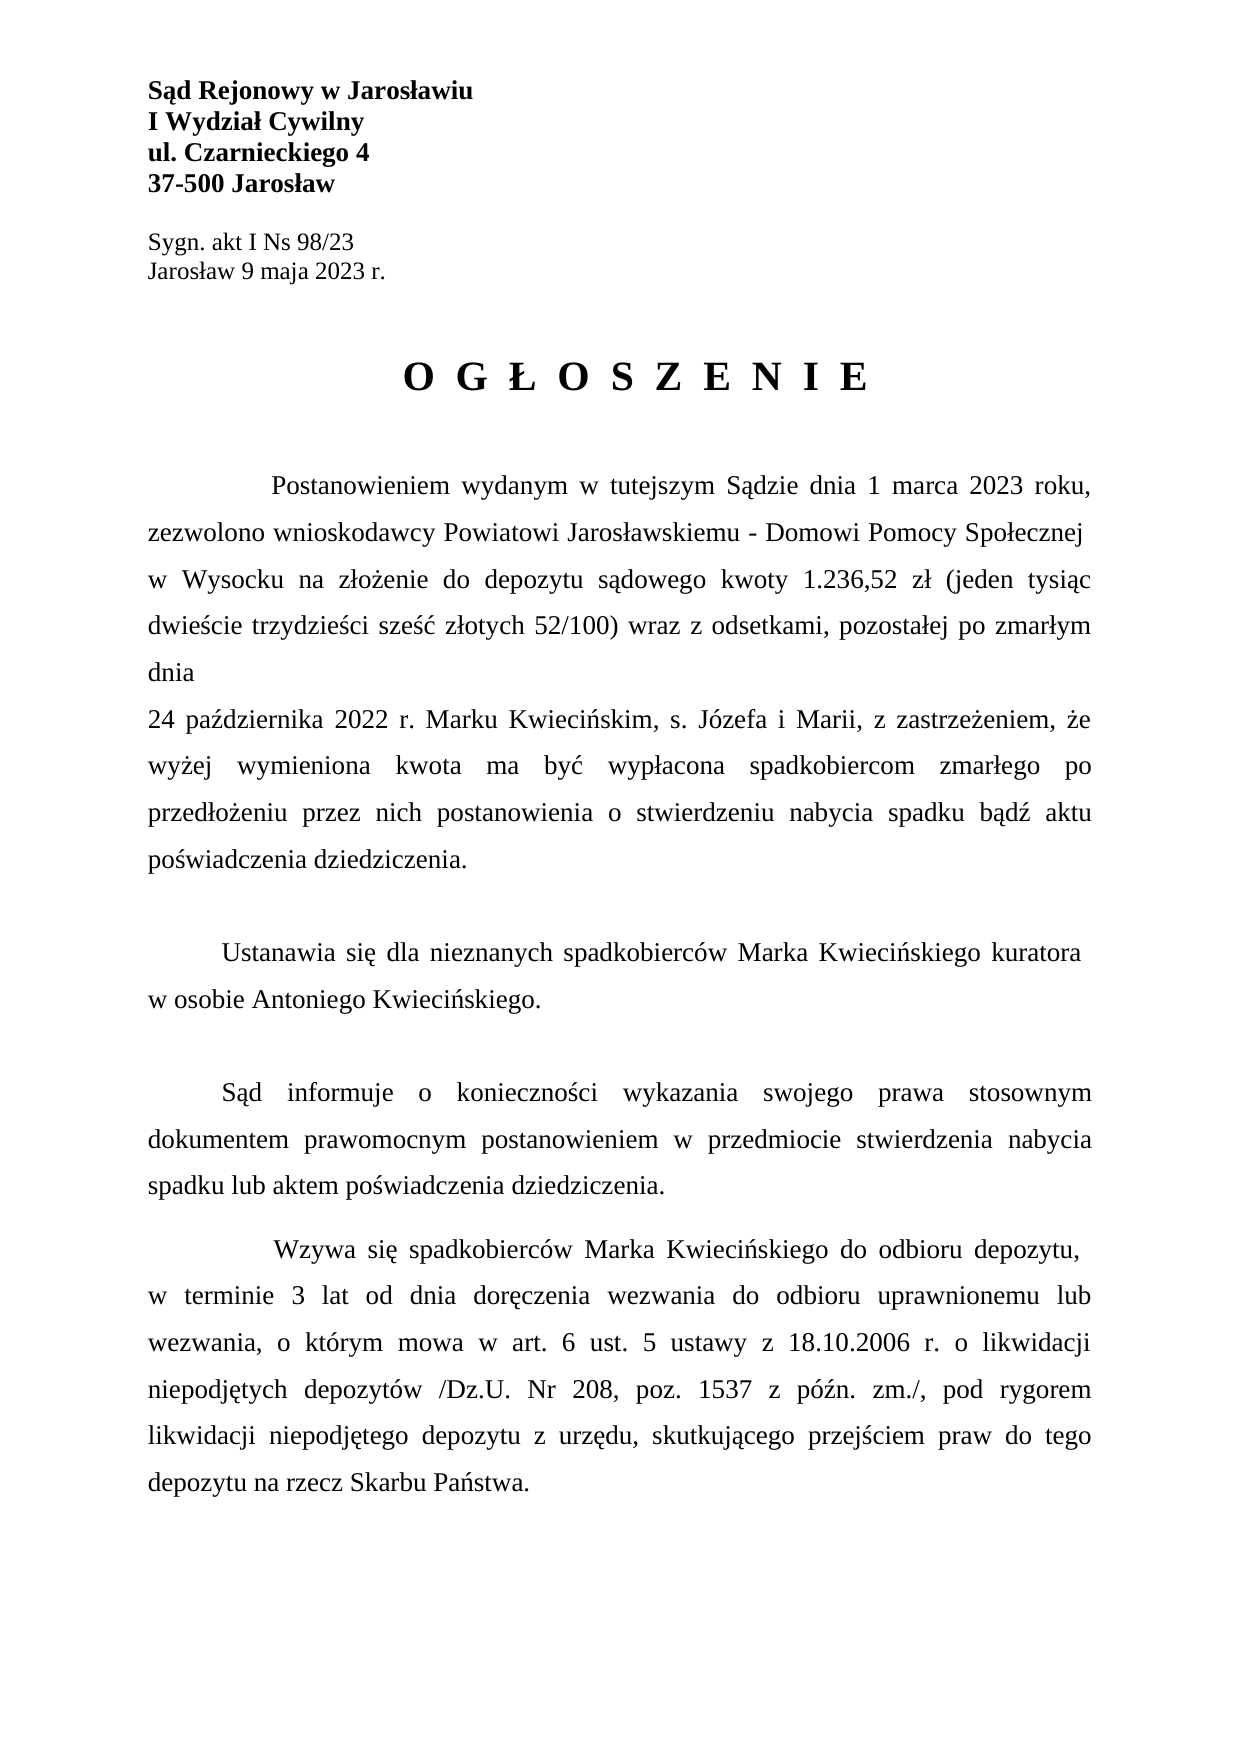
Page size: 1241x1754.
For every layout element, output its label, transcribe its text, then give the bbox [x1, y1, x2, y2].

text Ustanawia się dla nieznanych spadkobierców Marka Kwiecińskiego kuratora w osobie Antoniego Kwiecińskiego. [148, 936, 1093, 1014]
list Sąd informuje o konieczności wykazania swojego prawa stosownym dokumentem prawomocnym postanowieniem w przedmiocie stwierdzenia nabycia spadku lub aktem poświadczenia dziedziczenia. [148, 1076, 1093, 1201]
text Postanowieniem wydanym w tutejszym Sądzie dnia 1 marca 2023 roku, zezwolono wnioskodawcy Powiatowi Jarosławskiemu - Domowi Pomocy Społecznej w Wysocku na złożenie do depozytu sądowego kwoty 1.236,52 zł (jeden tysiąc dwieście trzydzieści sześć złotych 52/100) wraz z odsetkami, pozostałej po zmarłym dnia 24 października 2022 r. Marku Kwiecińskim, s. Józefa i Marii, z zastrzeżeniem, że wyżej wymieniona kwota ma być wypłacona spadkobiercom zmarłego po przedłożeniu przez nich postanowienia o stwierdzeniu nabycia spadku bądź aktu poświadczenia dziedziczenia. [148, 469, 1093, 874]
text 37-500 Jarosław [148, 167, 1061, 198]
text O G Ł O S Z E N I E [177, 351, 1093, 399]
text Wzywa się spadkobierców Marka Kwiecińskiego do odbioru depozytu, w terminie 3 lat od dnia doręczenia wezwania do odbioru uprawnionemu lub wezwania, o którym mowa w art. 6 ust. 5 ustawy z 18.10.2006 r. o likwidacji niepodjętych depozytów /Dz.U. Nr 208, poz. 1537 z późn. zm./, pod rygorem likwidacji niepodjętego depozytu z urzędu, skutkującego przejściem praw do tego depozytu na rzecz Skarbu Państwa. [148, 1233, 1093, 1497]
text Sąd Rejonowy w Jarosławiu [148, 74, 1061, 105]
text Sygn. akt I Ns 98/23 Jarosław 9 maja 2023 r. [148, 227, 1093, 285]
text I Wydział Cywilny [148, 105, 1061, 136]
text ul. Czarnieckiego 4 [148, 136, 1061, 167]
